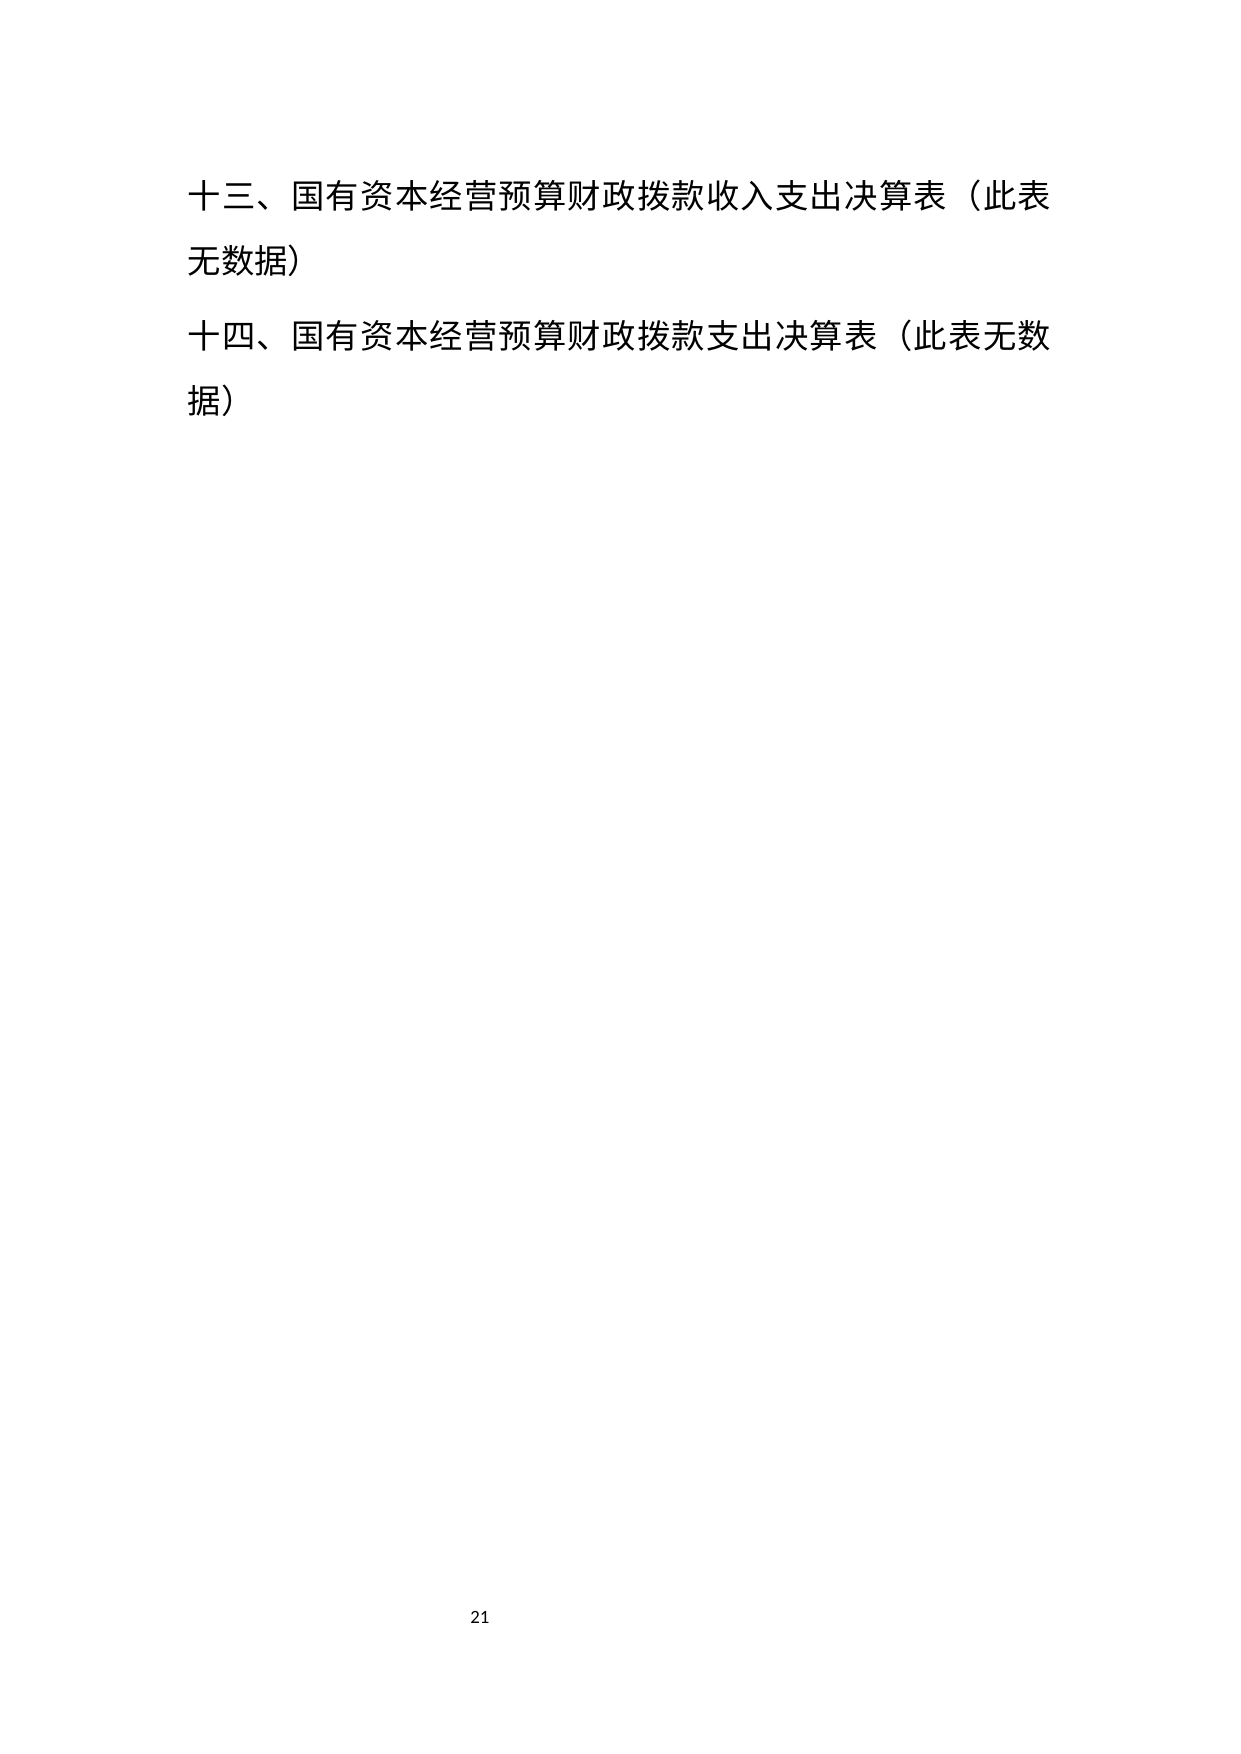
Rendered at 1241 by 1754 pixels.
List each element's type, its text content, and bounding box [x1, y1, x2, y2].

text 十三、国有资本经营预算财政拨款收入支出决算表（此表无数据） [187, 162, 1053, 292]
text 十四、国有资本经营预算财政拨款支出决算表（此表无数据） [187, 302, 1053, 432]
